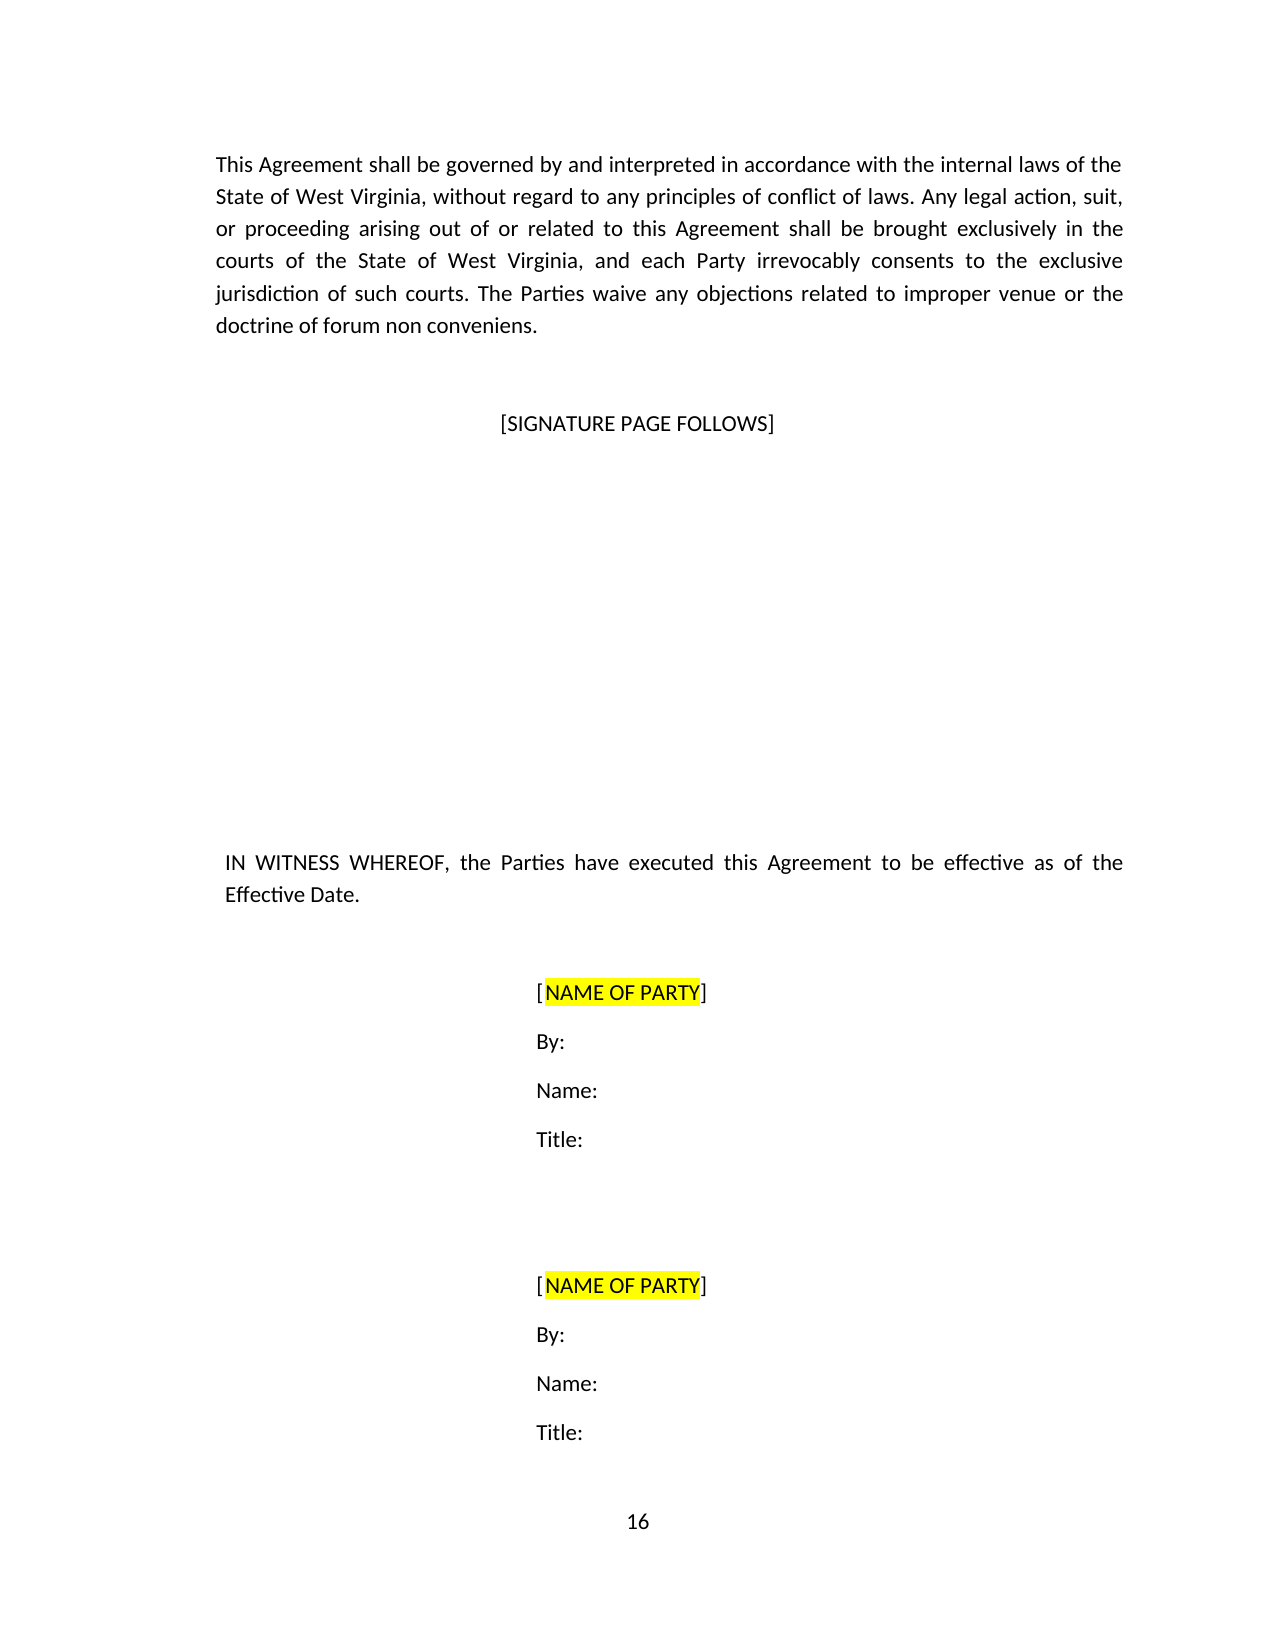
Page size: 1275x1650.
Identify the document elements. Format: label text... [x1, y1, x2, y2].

text Name: [150, 1369, 1125, 1397]
text Name: [150, 1076, 1125, 1104]
list This Agreement shall be governed by and interpreted in accordance with the internal laws of the State of West Virginia, without regard to any principles of conflict of laws. Any legal action, suit, or proceeding arising out of or related to this Agreement shall be brought exclusively in the courts of the State of West Virginia, and each Party irrevocably consents to the exclusive jurisdiction of such courts. The Parties waive any objections related to improper venue or the doctrine of forum non conveniens. [216, 150, 1125, 339]
text [SIGNATURE PAGE FOLLOWS] [150, 409, 1125, 437]
text By: [150, 1320, 1125, 1348]
text [NAME OF PARTY] [700, 1271, 1125, 1299]
text [NAME OF PARTY] [700, 978, 1125, 1006]
text IN WITNESS WHEREOF, the Parties have executed this Agreement to be effective as of the Effective Date. [225, 848, 1125, 908]
text By: [150, 1027, 1125, 1055]
text Title: [150, 1125, 1125, 1153]
list Title: [150, 1418, 1125, 1446]
text [NAME OF PARTY] [150, 978, 545, 1006]
text [NAME OF PARTY] [150, 1271, 545, 1299]
